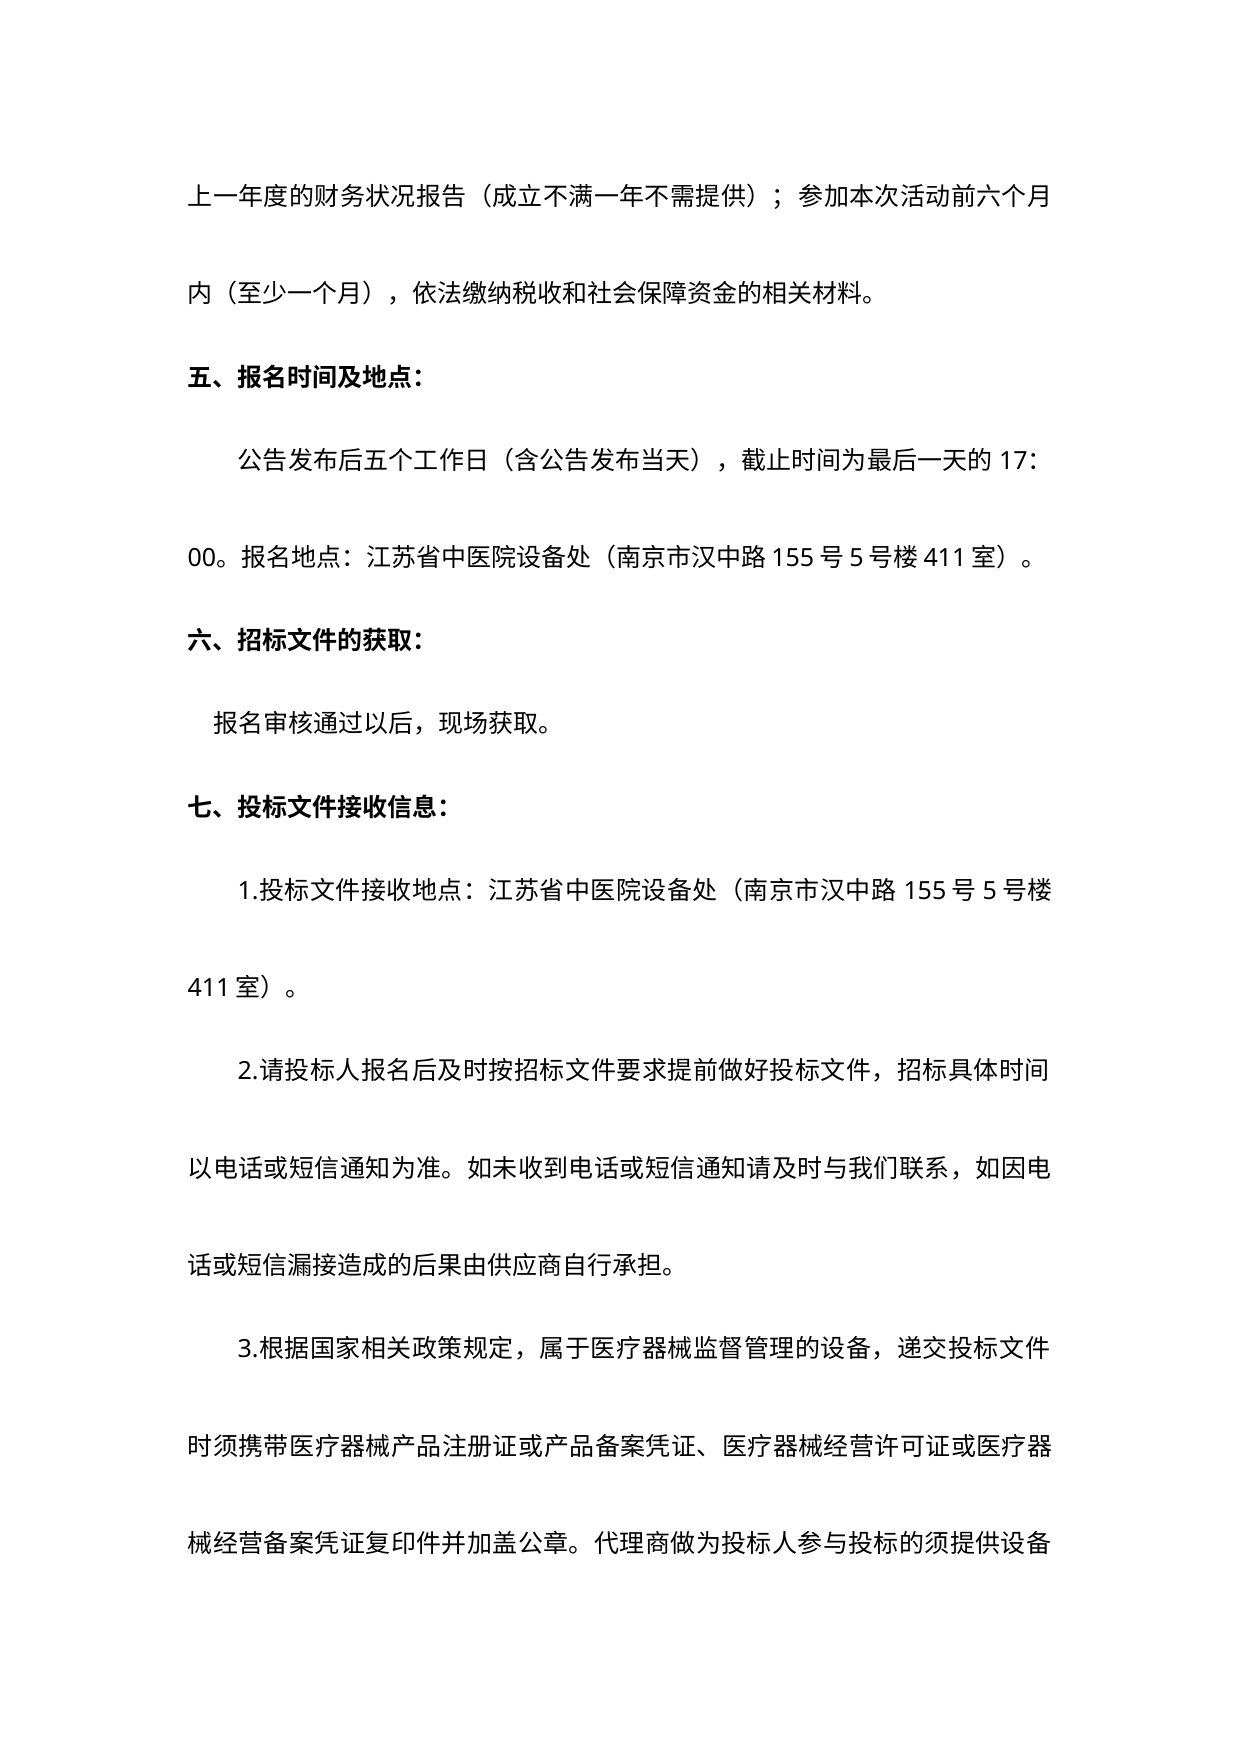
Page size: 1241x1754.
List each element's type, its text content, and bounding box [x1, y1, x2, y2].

text 五、报名时间及地点： [187, 343, 1053, 408]
text 1.投标文件接收地点：江苏省中医院设备处（南京市汉中路155号5号楼411室）。 [187, 856, 1053, 1018]
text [187, 1314, 1053, 1574]
text 六、招标文件的获取： [187, 606, 1053, 671]
text 2.请投标人报名后及时按招标文件要求提前做好投标文件，招标具体时间以电话或短信通知为准。如未收到电话或短信通知请及时与我们联系，如因电话或短信漏接造成的后果由供应商自行承担。 [187, 1036, 1053, 1296]
text 报名审核通过以后，现场获取。 [187, 689, 1053, 754]
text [187, 162, 1053, 324]
text 公告发布后五个工作日（含公告发布当天），截止时间为最后一天的17：00。报名地点：江苏省中医院设备处（南京市汉中路155号5号楼411室）。 [187, 426, 1053, 588]
text 七、投标文件接收信息： [187, 773, 1053, 838]
